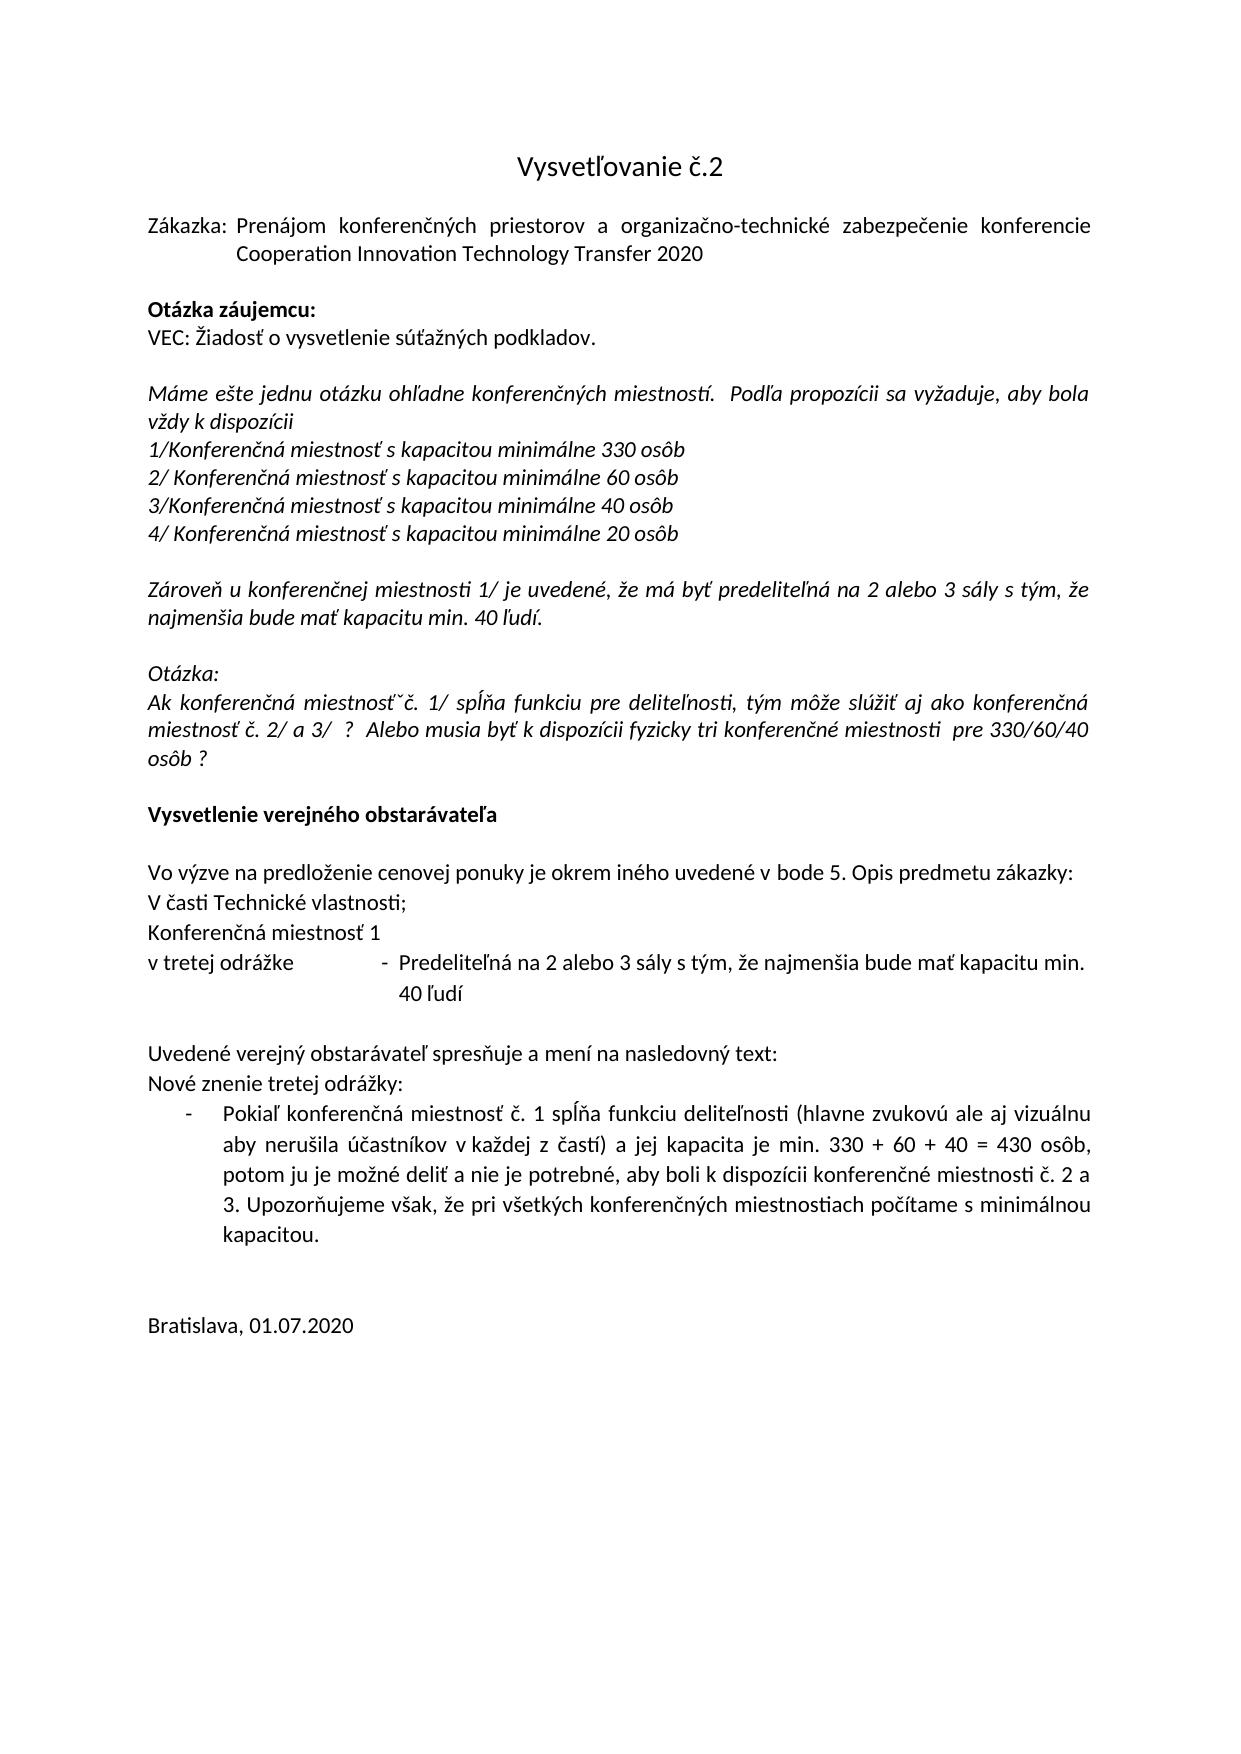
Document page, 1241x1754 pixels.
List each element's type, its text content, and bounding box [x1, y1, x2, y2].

text Máme ešte jednu otázku ohľadne konferenčných miestností. Podľa propozícii sa vyžaduje, aby bola vždy k dispozícii [148, 379, 1093, 435]
text Zároveň u konferenčnej miestnosti 1/ je uvedené, že má byť predeliteľná na 2 alebo 3 sály s tým, že najmenšia bude mať kapacitu min. 40 ľudí. [148, 576, 1093, 632]
text v tretej odrážke - Predeliteľná na 2 alebo 3 sály s tým, že najmenšia bude mať kapacitu min. 40 ľudí [148, 948, 1093, 1007]
text Zákazka: Prenájom konferenčných priestorov a organizačno-technické zabezpečenie konferencie Cooperation Innovation Technology Transfer 2020 [148, 211, 1093, 267]
text Vo výzve na predloženie cenovej ponuky je okrem iného uvedené v bode 5. Opis predmetu zákazky: [148, 858, 1093, 886]
text Nové znenie tretej odrážky: [148, 1069, 1093, 1097]
text Vysvetľovanie č.2 [148, 148, 1093, 183]
text 3/Konferenčná miestnosť s kapacitou minimálne 40 osôb [148, 491, 1093, 519]
text V časti Technické vlastnosti; [148, 888, 1093, 916]
text Otázka záujemcu: [148, 295, 1093, 323]
text Vysvetlenie verejného obstarávateľa [148, 800, 1093, 828]
list Pokiaľ konferenčná miestnosť č. 1 spĺňa funkciu deliteľnosti (hlavne zvukovú ale aj vizuálnu aby nerušila účastníkov v každej z častí) a jej kapacita je min. 330 + 60 + 40 = 430 osôb, potom ju je možné deliť a nie je potrebné, aby boli k dispozícii konferenčné miestnosti č. 2 a 3. Upozorňujeme však, že pri všetkých konferenčných miestnostiach počítame s minimálnou kapacitou. [185, 1099, 1093, 1248]
text Konferenčná miestnosť 1 [148, 918, 1093, 946]
text 4/ Konferenčná miestnosť s kapacitou minimálne 20 osôb [148, 519, 1093, 547]
text VEC: Žiadosť o vysvetlenie súťažných podkladov. [148, 323, 1093, 351]
text 2/ Konferenčná miestnosť s kapacitou minimálne 60 osôb [148, 463, 1093, 491]
text Ak konferenčná miestnosťˇč. 1/ spĺňa funkciu pre deliteľnosti, tým môže slúžiť aj ako konferenčná miestnosť č. 2/ a 3/ ? Alebo musia byť k dispozícii fyzicky tri konferenčné miestnosti pre 330/60/40 osôb ? [148, 688, 1093, 772]
text 1/Konferenčná miestnosť s kapacitou minimálne 330 osôb [148, 435, 1093, 463]
text Bratislava, 01.07.2020 [148, 1311, 1093, 1339]
text Otázka: [148, 659, 1093, 688]
text Uvedené verejný obstarávateľ spresňuje a mení na nasledovný text: [148, 1039, 1093, 1067]
